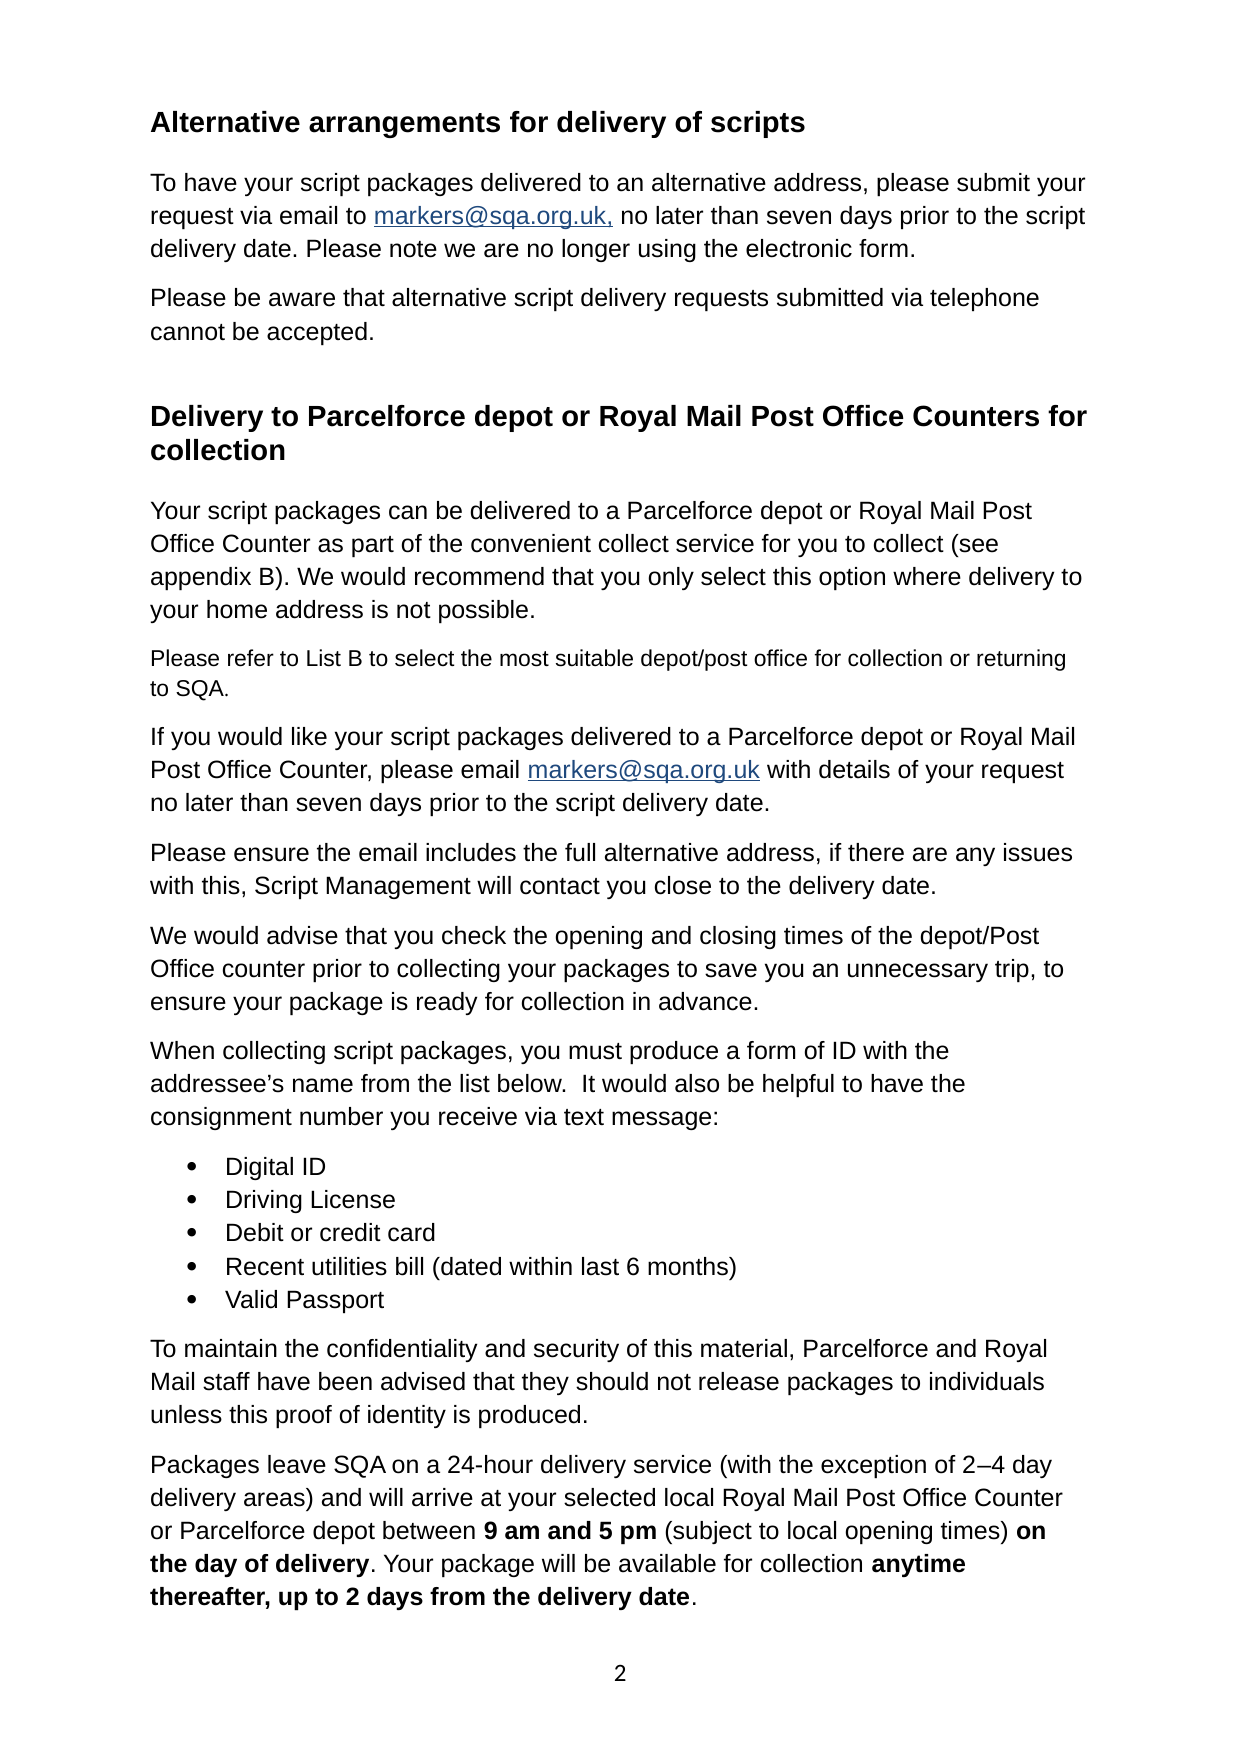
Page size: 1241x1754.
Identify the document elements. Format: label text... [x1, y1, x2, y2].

list Valid Passport [187, 1284, 1090, 1313]
list Driving License [187, 1185, 1090, 1214]
text When collecting script packages, you must produce a form of ID with the addressee’s name from the list below. It would also be helpful to have the consignment number you receive via text message: [150, 1036, 1090, 1131]
list Debit or credit card [187, 1218, 1090, 1247]
subtitle Alternative arrangements for delivery of scripts [150, 105, 1090, 138]
text Your script packages can be delivered to a Parcelforce depot or Royal Mail Post Office Counter as part of the convenient collect service for you to collect (see appendix B). We would recommend that you only select this option where delivery to your home address is not possible. [150, 496, 1090, 623]
text Please refer to List B to select the most suitable depot/post office for collection or returning to SQA. [150, 644, 1090, 702]
text If you would like your script packages delivered to a Parcelforce depot or Royal Mail Post Office Counter, please email markers@sqa.org.uk with details of your request no later than seven days prior to the script delivery date. [150, 722, 1090, 817]
text Please be aware that alternative script delivery requests submitted via telephone cannot be accepted. [150, 283, 1090, 345]
text To have your script packages delivered to an alternative address, please submit your request via email to markers@sqa.org.uk, no later than seven days prior to the script delivery date. Please note we are no longer using the electronic form. [150, 168, 1090, 262]
list Recent utilities bill (dated within last 6 months) [187, 1251, 1090, 1280]
text Packages leave SQA on a 24-hour delivery service (with the exception of 2–4 day delivery areas) and will arrive at your selected local Royal Mail Post Office Counter or Parcelforce depot between 9 am and 5 pm (subject to local opening times) on the day of delivery. Your package will be available for collection anytime thereafter, up to 2 days from the delivery date. [150, 1450, 1090, 1611]
text We would advise that you check the opening and closing times of the depot/Post Office counter prior to collecting your packages to save you an unnecessary trip, to ensure your package is ready for collection in advance. [150, 921, 1090, 1015]
text To maintain the confidentiality and security of this material, Parcelforce and Royal Mail staff have been advised that they should not release packages to individuals unless this proof of identity is produced. [150, 1334, 1090, 1429]
subtitle Delivery to Parcelforce depot or Royal Mail Post Office Counters for collection [150, 399, 1090, 467]
text Please ensure the email includes the full alternative address, if there are any issues with this, Script Management will contact you close to the delivery date. [150, 838, 1090, 900]
list Digital ID [187, 1152, 1090, 1181]
